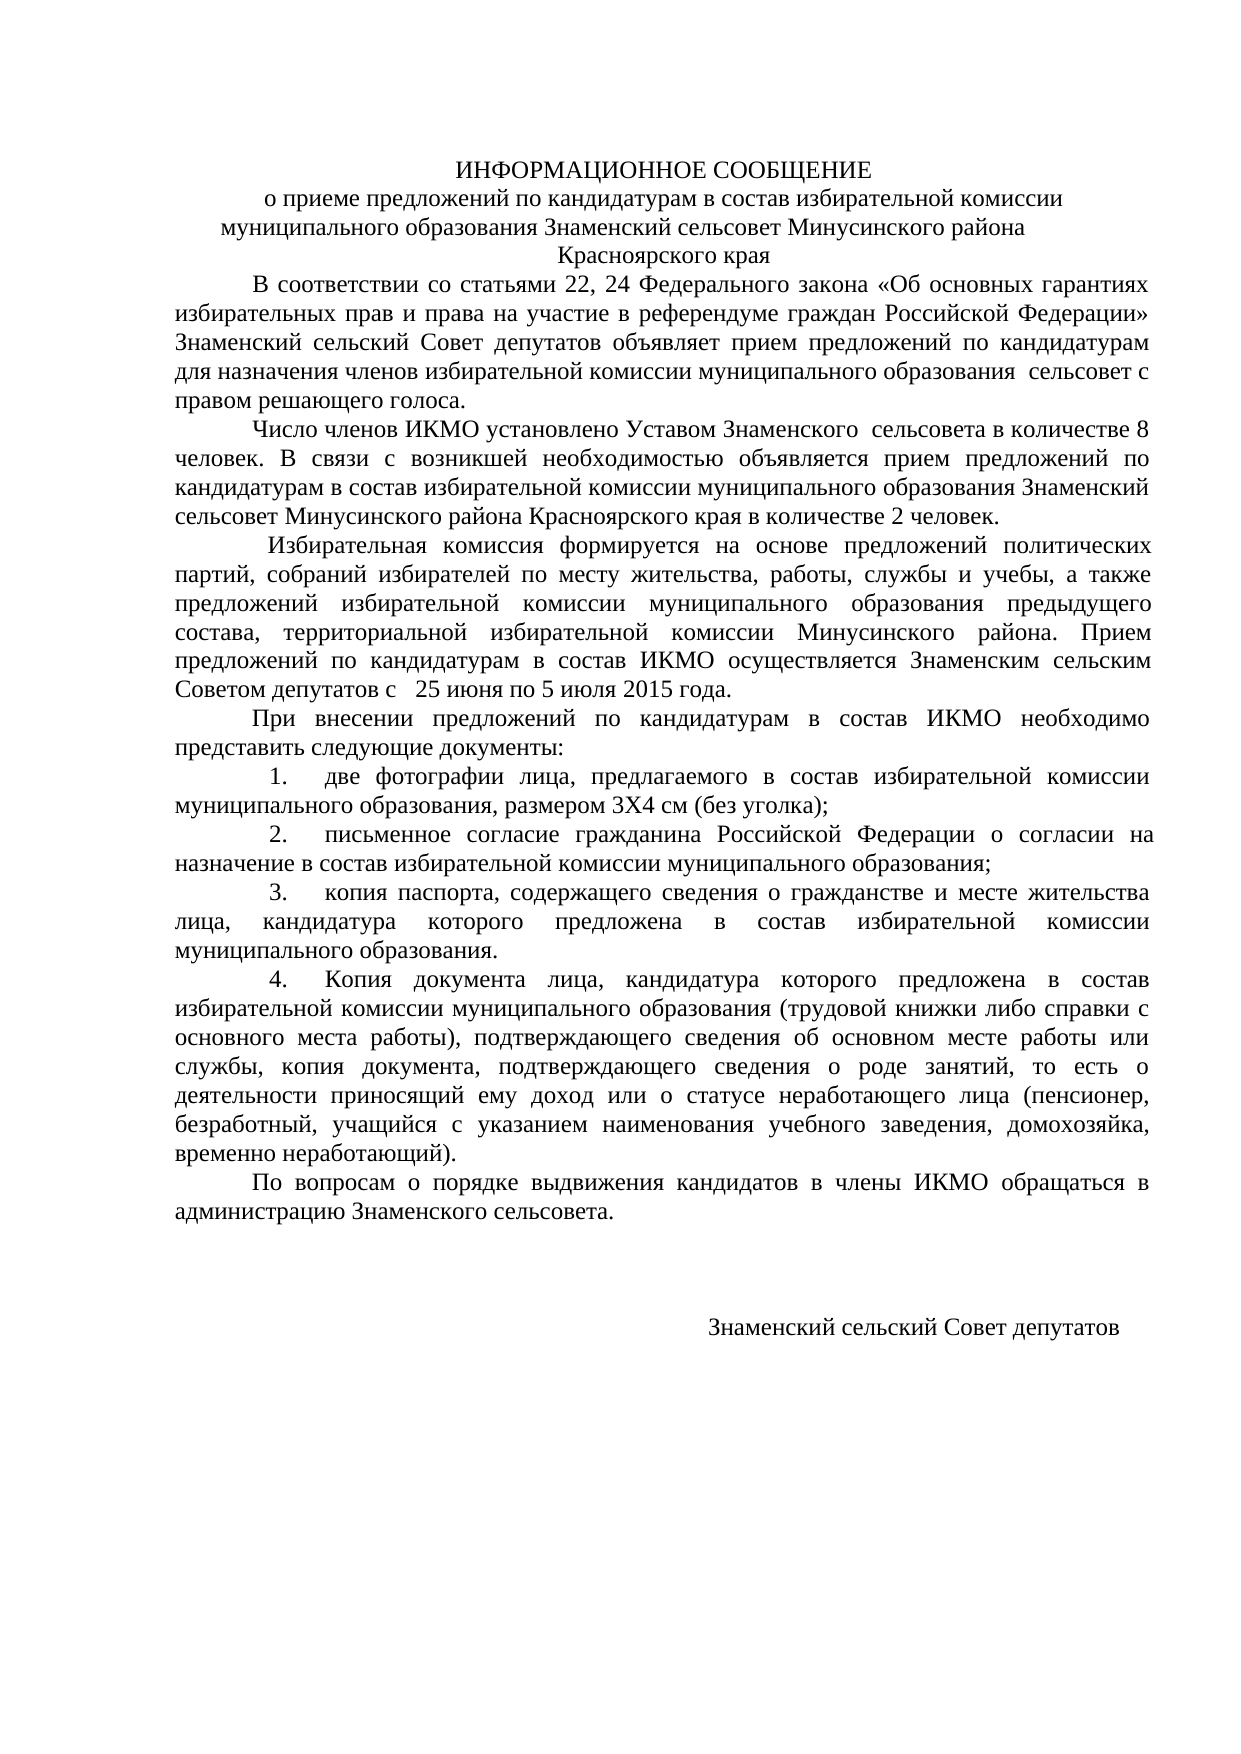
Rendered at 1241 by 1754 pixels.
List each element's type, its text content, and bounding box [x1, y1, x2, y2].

text По вопросам о порядке выдвижения кандидатов в члены ИКМО обращаться в администрацию Знаменского сельсовета. [174, 1167, 1151, 1225]
text При внесении предложений по кандидатурам в состав ИКМО необходимо представить следующие документы: [174, 704, 1151, 762]
list копия паспорта, содержащего сведения о гражданстве и месте жительства лица, кандидатура которого предложена в состав избирательной комиссии муниципального образования. [174, 877, 1151, 964]
text о приеме предложений по кандидатурам в состав избирательной комиссии [174, 184, 1153, 212]
text муниципального образования Знаменский сельсовет Минусинского района [220, 212, 1153, 241]
list письменное согласие гражданина Российской Федерации о согласии на назначение в состав избирательной комиссии муниципального образования; [174, 819, 1155, 877]
text Избирательная комиссия формируется на основе предложений политических партий, собраний избирателей по месту жительства, работы, службы и учебы, а также предложений избирательной комиссии муниципального образования предыдущего состава, территориальной избирательной комиссии Минусинского района. Прием предложений по кандидатурам в состав ИКМО осуществляется Знаменским сельским Советом депутатов с 25 июня по 5 июля 2015 года. [174, 530, 1153, 704]
text Красноярского края [174, 241, 1153, 269]
text В соответствии со статьями 22, 24 Федерального закона «Об основных гарантиях избирательных прав и права на участие в референдуме граждан Российской Федерации» Знаменский сельский Совет депутатов объявляет прием предложений по кандидатурам для назначения членов избирательной комиссии муниципального образования сельсовет с правом решающего голоса. [174, 269, 1150, 414]
text Знаменский сельский Совет депутатов [174, 1312, 1151, 1341]
list Копия документа лица, кандидатура которого предложена в состав избирательной комиссии муниципального образования (трудовой книжки либо справки с основного места работы), подтверждающего сведения об основном месте работы или службы, копия документа, подтверждающего сведения о роде занятий, то есть о деятельности приносящий ему доход или о статусе неработающего лица (пенсионер, безработный, учащийся с указанием наименования учебного заведения, домохозяйка, временно неработающий). [174, 964, 1151, 1167]
text Число членов ИКМО установлено Уставом Знаменского сельсовета в количестве 8 человек. В связи с возникшей необходимостью объявляется прием предложений по кандидатурам в состав избирательной комиссии муниципального образования Знаменский сельсовет Минусинского района Красноярского края в количестве 2 человек. [174, 414, 1150, 530]
text ИНФОРМАЦИОННОЕ СООБЩЕНИЕ [174, 155, 1153, 184]
list две фотографии лица, предлагаемого в состав избирательной комиссии муниципального образования, размером 3X4 см (без уголка); [174, 762, 1151, 819]
